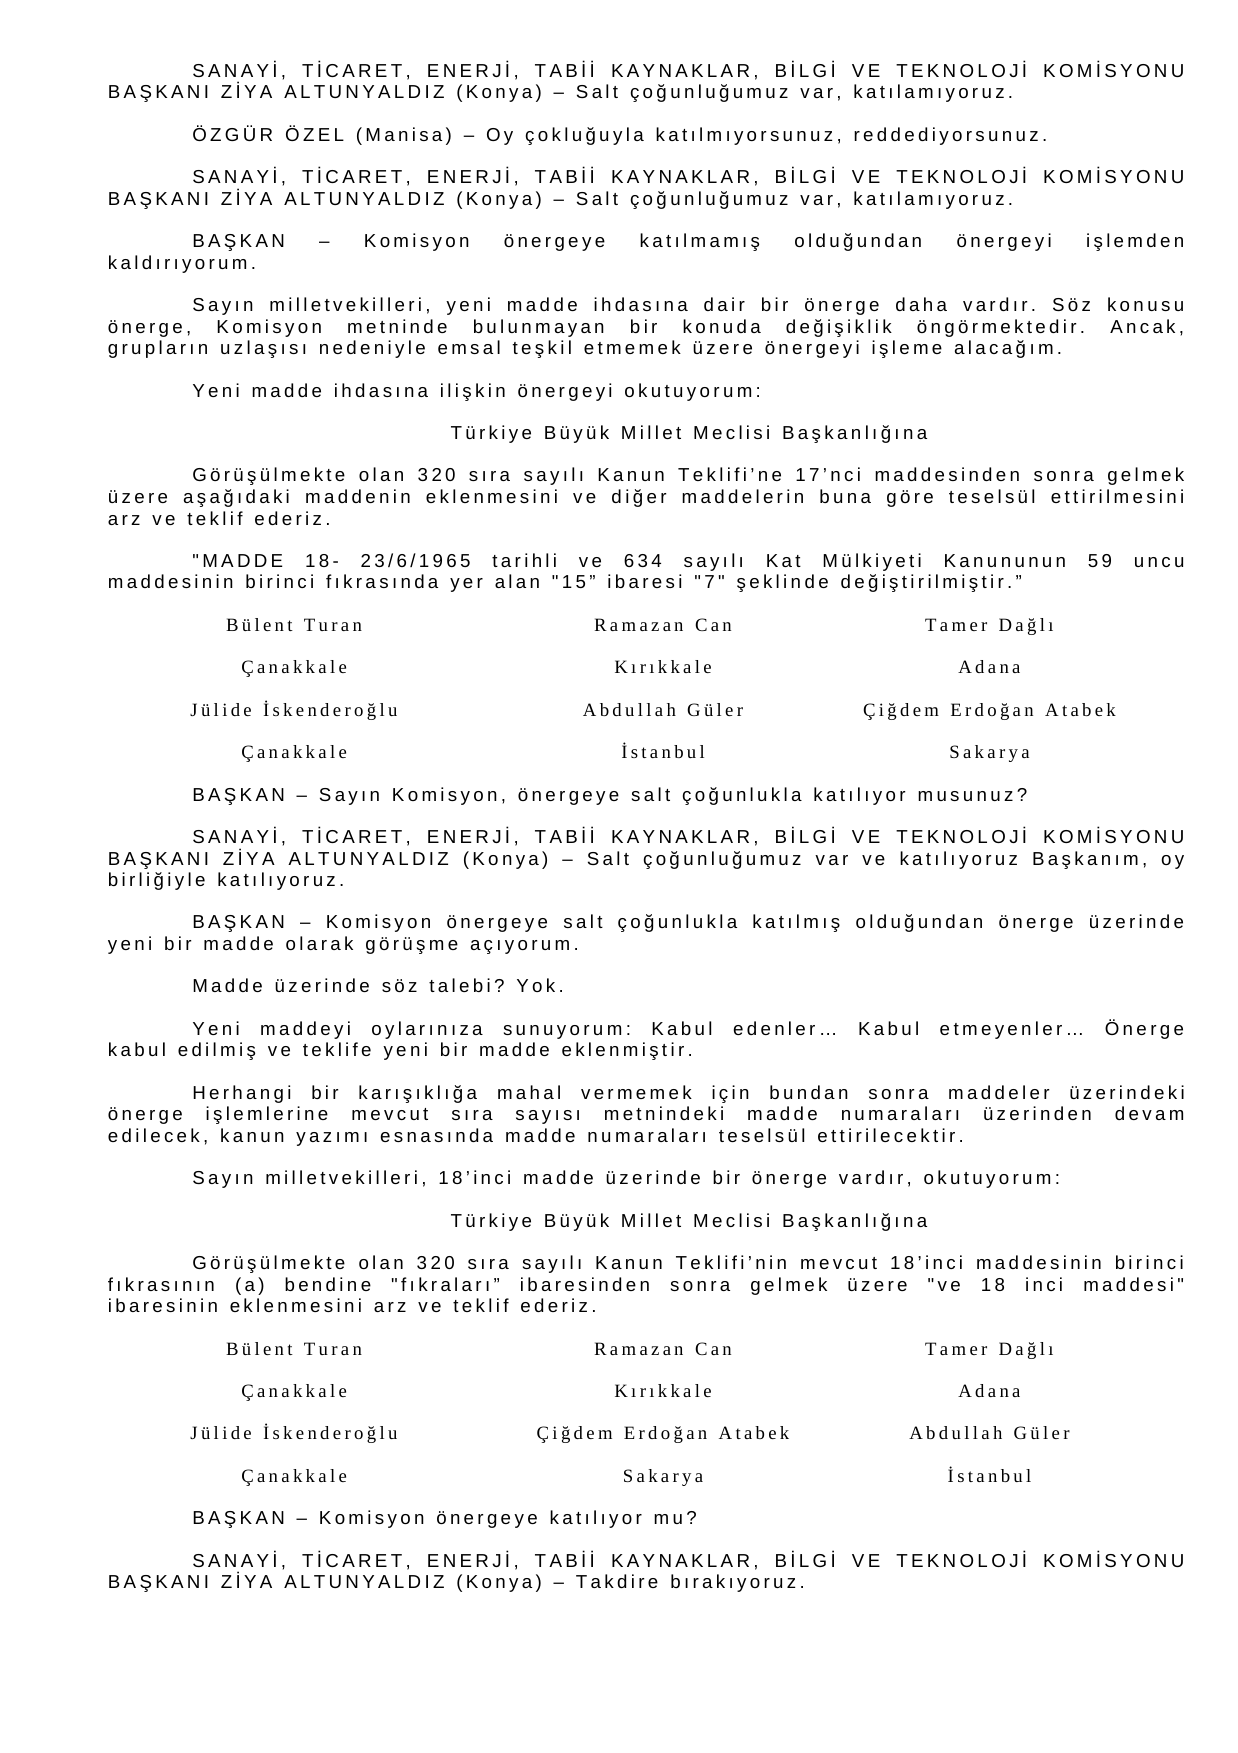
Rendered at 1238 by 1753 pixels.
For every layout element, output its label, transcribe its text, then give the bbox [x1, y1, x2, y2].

text Bülent Turan Ramazan Can Tamer Dağlı [108, 1337, 1186, 1359]
text SANAYİ, TİCARET, ENERJİ, TABİİ KAYNAKLAR, BİLGİ VE TEKNOLOJİ KOMİSYONU BAŞKANI ZİYA ALTUNYALDIZ (Konya) – Salt çoğunluğumuz var, katılamıyoruz. [108, 166, 1186, 209]
text Sayın milletvekilleri, 18’inci madde üzerinde bir önerge vardır, okutuyorum: [108, 1167, 1186, 1189]
text Madde üzerinde söz talebi? Yok. [108, 975, 1186, 997]
text Görüşülmekte olan 320 sıra sayılı Kanun Teklifi’nin mevcut 18’inci maddesinin birinci fıkrasının (a) bendine "fıkraları” ibaresinden sonra gelmek üzere "ve 18 inci maddesi" ibaresinin eklenmesini arz ve teklif ederiz. [108, 1252, 1186, 1317]
text Çanakkale Kırıkkale Adana [108, 656, 1186, 678]
text Çanakkale Kırıkkale Adana [108, 1380, 1186, 1401]
text SANAYİ, TİCARET, ENERJİ, TABİİ KAYNAKLAR, BİLGİ VE TEKNOLOJİ KOMİSYONU BAŞKANI ZİYA ALTUNYALDIZ (Konya) – Takdire bırakıyoruz. [108, 1549, 1186, 1592]
text Türkiye Büyük Millet Meclisi Başkanlığına [108, 1209, 1186, 1231]
text Bülent Turan Ramazan Can Tamer Dağlı [108, 614, 1186, 635]
text Jülide İskenderoğlu Abdullah Güler Çiğdem Erdoğan Atabek [108, 698, 1186, 720]
text Türkiye Büyük Millet Meclisi Başkanlığına [108, 422, 1186, 443]
text "MADDE 18- 23/6/1965 tarihli ve 634 sayılı Kat Mülkiyeti Kanununun 59 uncu maddesinin birinci fıkrasında yer alan " ibaresi "7" şeklinde değiştirilmiştir.” [108, 550, 1186, 593]
text Sayın milletvekilleri, yeni madde ihdasına dair bir önerge daha vardır. Söz konusu önerge, Komisyon metninde bulunmayan bir konuda değişiklik öngörmektedir. Ancak, grupların uzlaşısı nedeniyle emsal teşkil etmemek üzere önergeyi işleme alacağım. [108, 294, 1186, 359]
text Çanakkale Sakarya İstanbul [108, 1464, 1186, 1486]
text Jülide İskenderoğlu Çiğdem Erdoğan Atabek Abdullah Güler [108, 1422, 1186, 1444]
text Herhangi bir karışıklığa mahal vermemek için bundan sonra maddeler üzerindeki önerge işlemlerine mevcut sıra sayısı metnindeki madde numaraları üzerinden devam edilecek, kanun yazımı esnasında madde numaraları teselsül ettirilecektir. [108, 1082, 1186, 1146]
text Yeni madde ihdasına ilişkin önergeyi okutuyorum: [108, 379, 1186, 401]
text SANAYİ, TİCARET, ENERJİ, TABİİ KAYNAKLAR, BİLGİ VE TEKNOLOJİ KOMİSYONU BAŞKANI ZİYA ALTUNYALDIZ (Konya) – Salt çoğunluğumuz var, katılamıyoruz. [108, 60, 1186, 103]
text BAŞKAN – Komisyon önergeye salt çoğunlukla katılmış olduğundan önerge üzerinde yeni bir madde olarak görüşme açıyorum. [108, 911, 1186, 954]
text Yeni maddeyi oylarınıza sunuyorum: Kabul edenler… Kabul etmeyenler… Önerge kabul edilmiş ve teklife yeni bir madde eklenmiştir. [108, 1018, 1186, 1061]
text Çanakkale İstanbul Sakarya [108, 741, 1186, 762]
text BAŞKAN – Sayın Komisyon, önergeye salt çoğunlukla katılıyor musunuz? [108, 783, 1186, 805]
text Görüşülmekte olan 320 sıra sayılı Kanun Teklifi’ne 17’nci maddesinden sonra gelmek üzere aşağıdaki maddenin eklenmesini ve diğer maddelerin buna göre teselsül ettirilmesini arz ve teklif ederiz. [108, 464, 1186, 529]
text ÖZGÜR ÖZEL (Manisa) – Oy çokluğuyla katılmıyorsunuz, reddediyorsunuz. [108, 124, 1186, 145]
text BAŞKAN – Komisyon önergeye katılmamış olduğundan önergeyi işlemden kaldırıyorum. [108, 230, 1186, 273]
text BAŞKAN – Komisyon önergeye katılıyor mu? [108, 1507, 1186, 1528]
text SANAYİ, TİCARET, ENERJİ, TABİİ KAYNAKLAR, BİLGİ VE TEKNOLOJİ KOMİSYONU BAŞKANI ZİYA ALTUNYALDIZ (Konya) – Salt çoğunluğumuz var ve katılıyoruz Başkanım, oy birliğiyle katılıyoruz. [108, 826, 1186, 890]
